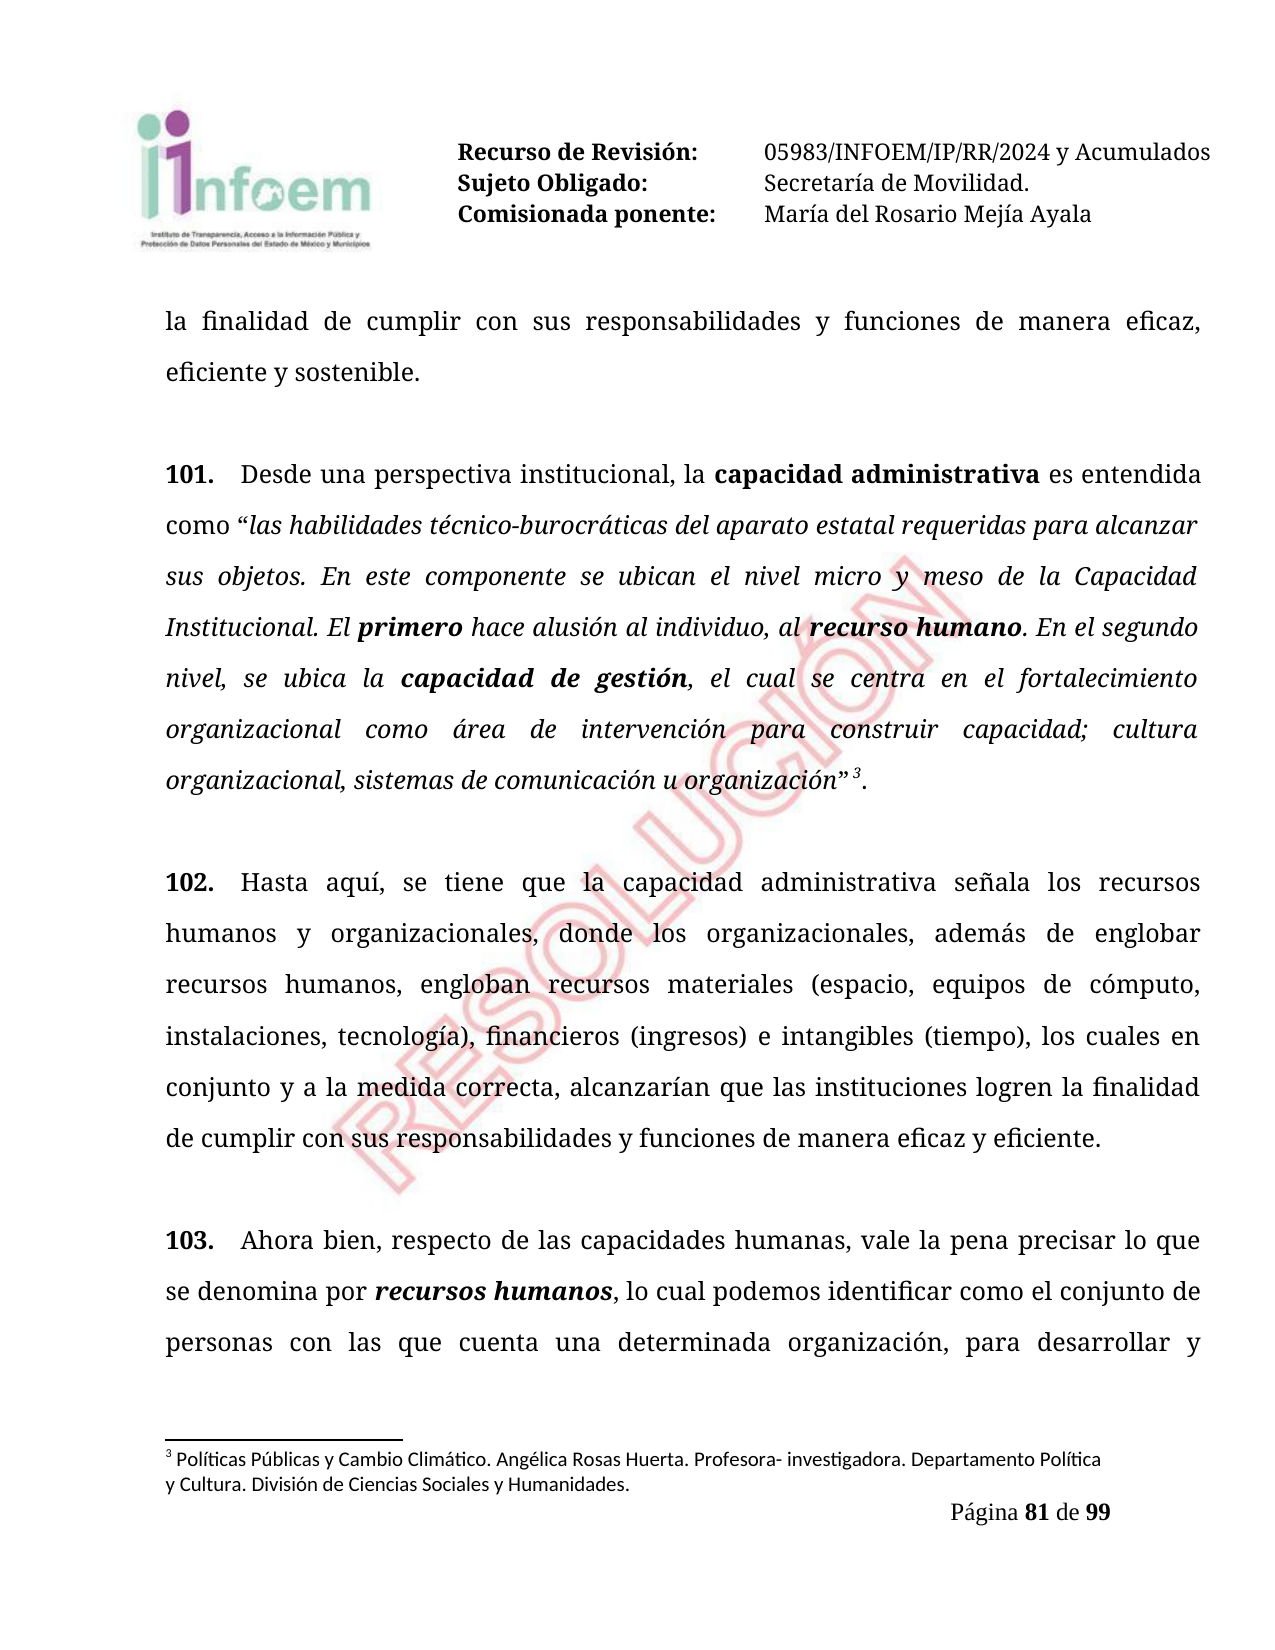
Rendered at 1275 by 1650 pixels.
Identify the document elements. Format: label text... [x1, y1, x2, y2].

picture [22, 52, 1251, 1650]
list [165, 303, 1202, 389]
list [165, 1222, 1202, 1358]
list Desde una perspectiva institucional, la capacidad administrativa es entendida como “las habilidades técnico-burocráticas del aparato estatal requeridas para alcanzar sus objetos. En este componente se ubican el nivel micro y meso de la Capacidad Institucional. El primero hace alusión al individuo, al recurso humano. En el segundo nivel, se ubica la capacidad de gestión, el cual se centra en el fortalecimiento organizacional como área de intervención para construir capacidad; cultura organizacional, sistemas de comunicación u organización” . [165, 457, 1202, 797]
list Hasta aquí, se tiene que la capacidad administrativa señala los recursos humanos y organizacionales, donde los organizacionales, además de englobar recursos humanos, engloban recursos materiales (espacio, equipos de cómputo, instalaciones, tecnología), financieros (ingresos) e intangibles (tiempo), los cuales en conjunto y a la medida correcta, alcanzarían que las instituciones logren la finalidad de cumplir con sus responsabilidades y funciones de manera eficaz y eficiente. [165, 865, 1202, 1154]
